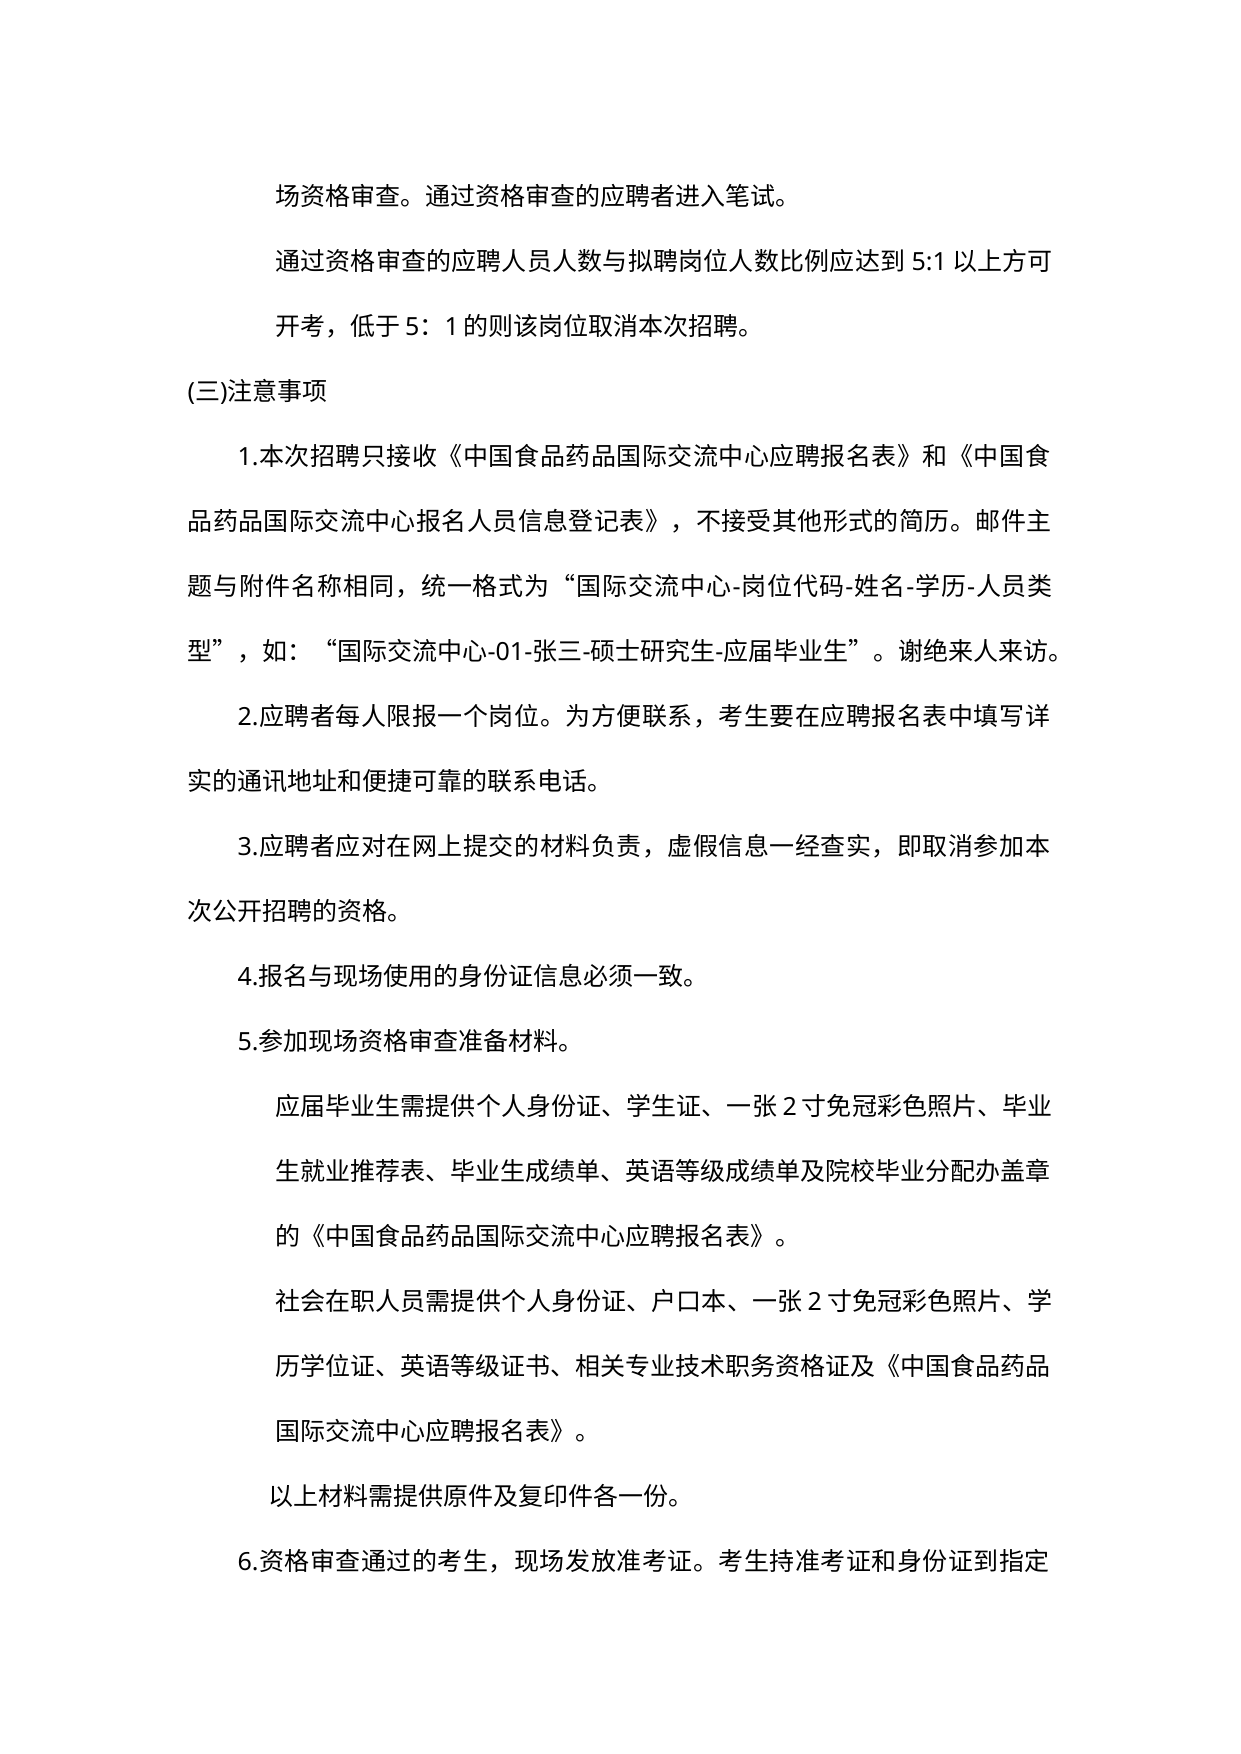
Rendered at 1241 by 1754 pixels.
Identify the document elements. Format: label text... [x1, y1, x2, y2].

text 5.参加现场资格审查准备材料。 [187, 1007, 1053, 1072]
text 4.报名与现场使用的身份证信息必须一致。 [187, 942, 1053, 1007]
text 通过资格审查的应聘人员人数与拟聘岗位人数比例应达到5:1以上方可开考，低于5：1的则该岗位取消本次招聘。 [275, 227, 1053, 357]
text 应届毕业生需提供个人身份证、学生证、一张2寸免冠彩色照片、毕业生就业推荐表、毕业生成绩单、英语等级成绩单及院校毕业分配办盖章的《中国食品药品国际交流中心应聘报名表》。 [275, 1072, 1053, 1267]
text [187, 1527, 1053, 1592]
text 1.本次招聘只接收《中国食品药品国际交流中心应聘报名表》和《中国食品药品国际交流中心报名人员信息登记表》，不接受其他形式的简历。邮件主题与附件名称相同，统一格式为“国际交流中心-岗位代码-姓名-学历-人员类型”，如：“国际交流中心-01-张三-硕士研究生-应届毕业生”。谢绝来人来访。 [187, 422, 1053, 682]
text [275, 162, 1053, 227]
text 3.应聘者应对在网上提交的材料负责，虚假信息一经查实，即取消参加本次公开招聘的资格。 [187, 812, 1053, 942]
text 社会在职人员需提供个人身份证、户口本、一张2寸免冠彩色照片、学历学位证、英语等级证书、相关专业技术职务资格证及《中国食品药品国际交流中心应聘报名表》。 [275, 1267, 1053, 1462]
text (三)注意事项 [187, 357, 1053, 422]
text 以上材料需提供原件及复印件各一份。 [187, 1462, 1053, 1527]
text 2.应聘者每人限报一个岗位。为方便联系，考生要在应聘报名表中填写详实的通讯地址和便捷可靠的联系电话。 [187, 682, 1053, 812]
